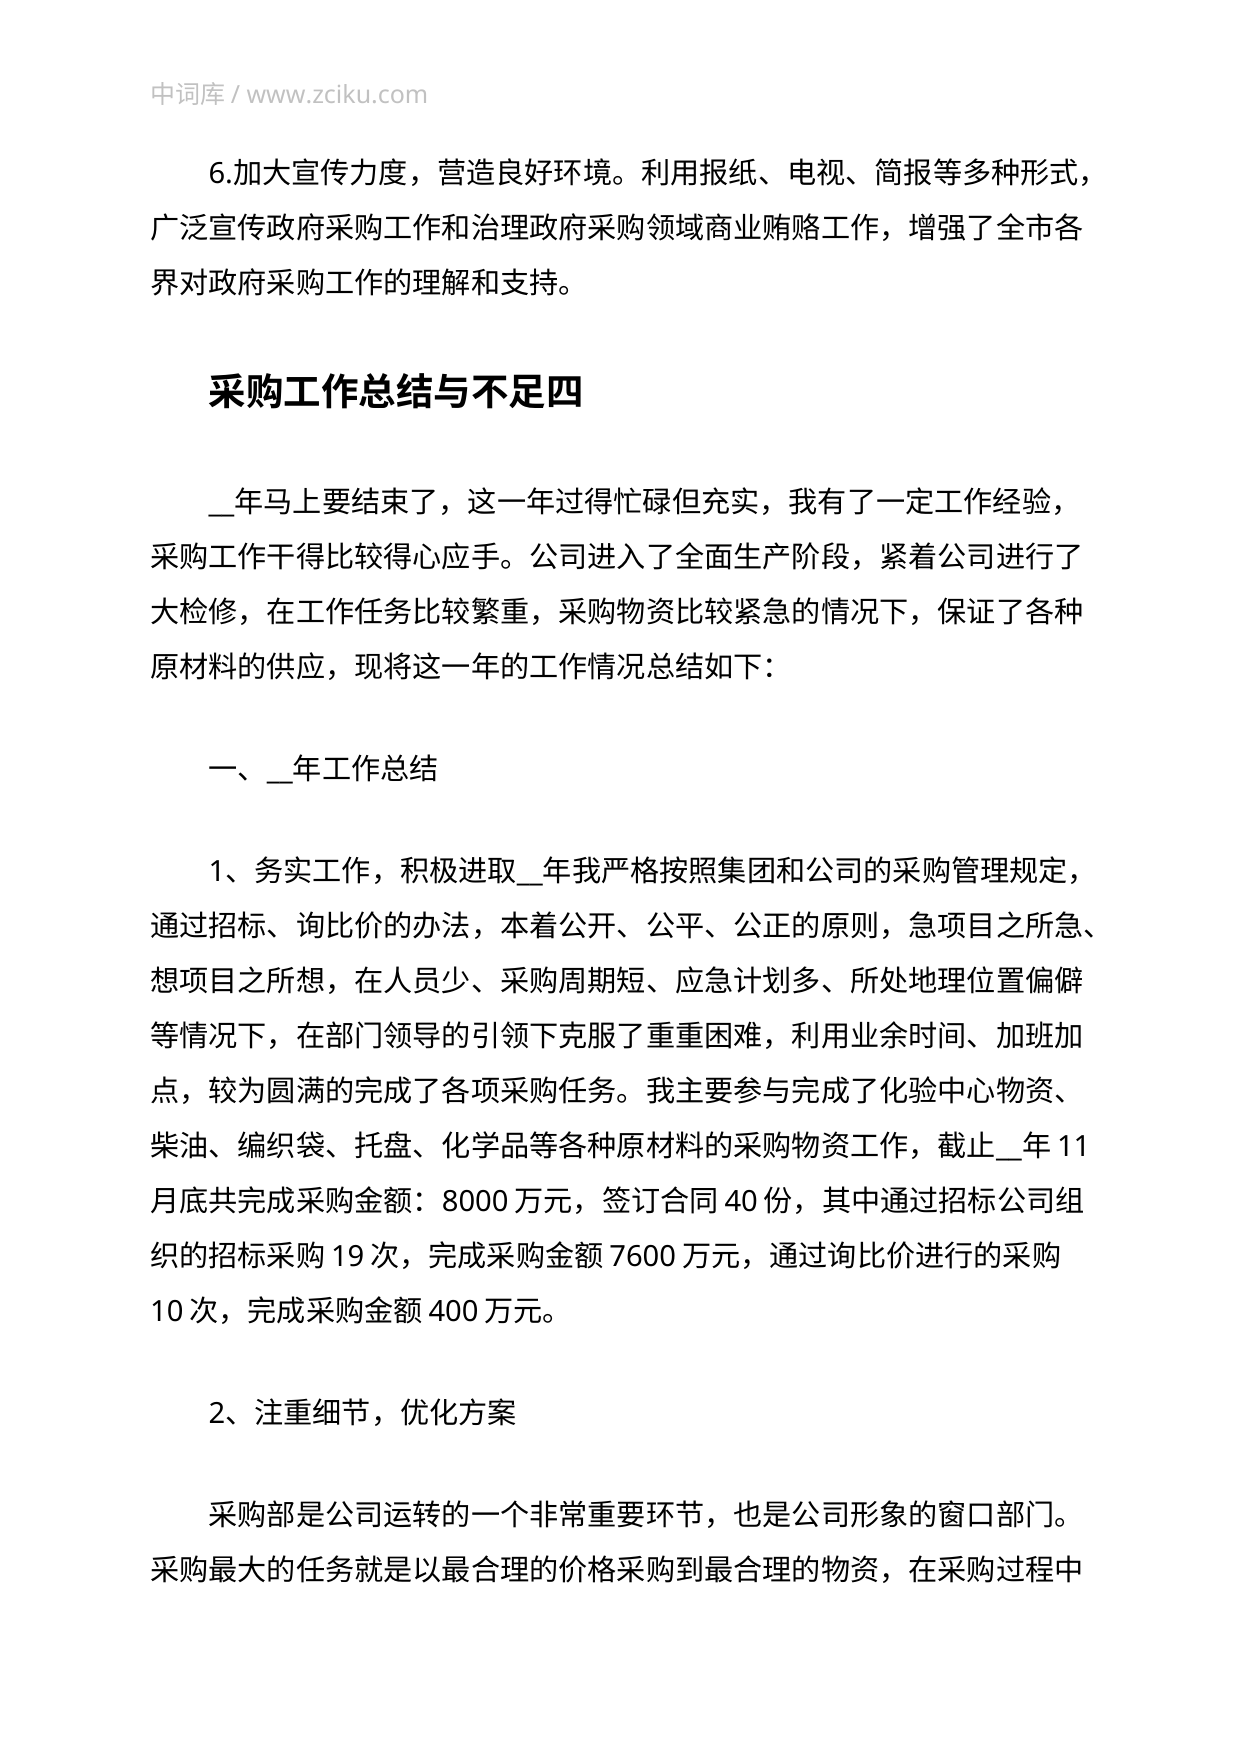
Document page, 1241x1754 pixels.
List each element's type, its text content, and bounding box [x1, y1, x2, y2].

text 采购工作总结与不足四 [150, 362, 1090, 416]
text __年马上要结束了，这一年过得忙碌但充实，我有了一定工作经验，采购工作干得比较得心应手。公司进入了全面生产阶段，紧着公司进行了大检修，在工作任务比较繁重，采购物资比较紧急的情况下，保证了各种原材料的供应，现将这一年的工作情况总结如下： [150, 479, 1090, 686]
text 6.加大宣传力度，营造良好环境。利用报纸、电视、简报等多种形式，广泛宣传政府采购工作和治理政府采购领域商业贿赂工作，增强了全市各界对政府采购工作的理解和支持。 [150, 150, 1090, 302]
text 1、务实工作，积极进取__年我严格按照集团和公司的采购管理规定，通过招标、询比价的办法，本着公开、公平、公正的原则，急项目之所急、想项目之所想，在人员少、采购周期短、应急计划多、所处地理位置偏僻等情况下，在部门领导的引领下克服了重重困难，利用业余时间、加班加点，较为圆满的完成了各项采购任务。我主要参与完成了化验中心物资、柴油、编织袋、托盘、化学品等各种原材料的采购物资工作，截止__年11月底共完成采购金额：8000万元，签订合同40份，其中通过招标公司组织的招标采购19次，完成采购金额7600万元，通过询比价进行的采购10次，完成采购金额400万元。 [150, 848, 1090, 1329]
text 2、注重细节，优化方案 [150, 1389, 1090, 1432]
text 一、__年工作总结 [150, 746, 1090, 788]
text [150, 1491, 1090, 1588]
